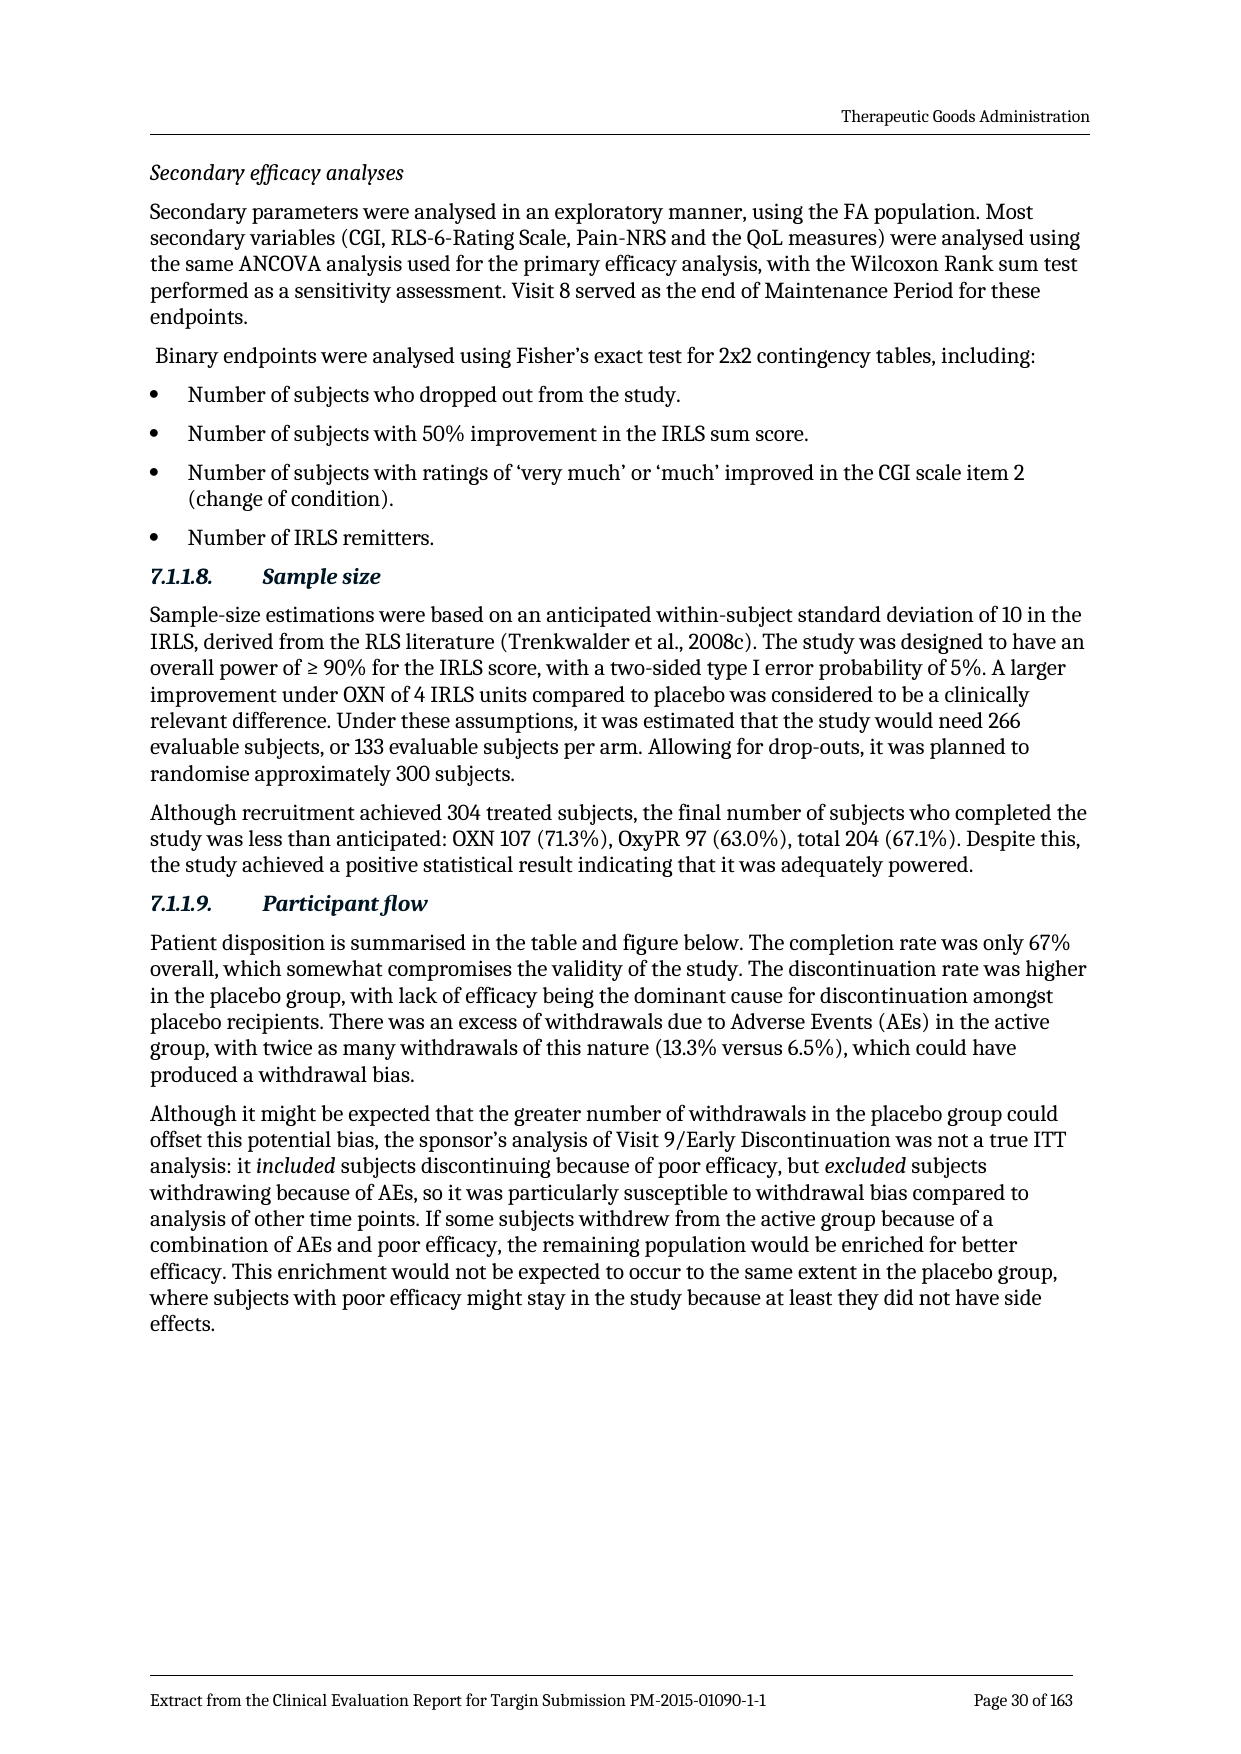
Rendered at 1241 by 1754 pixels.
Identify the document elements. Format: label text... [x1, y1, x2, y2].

subtitle Secondary efficacy analyses [150, 160, 1090, 186]
list Number of subjects who dropped out from the study. [150, 382, 1090, 408]
text Although it might be expected that the greater number of withdrawals in the placebo group could offset this potential bias, the sponsor’s analysis of Visit 9/Early Discontinuation was not a true ITT analysis: it included subjects discontinuing because of poor efficacy, but excluded subjects withdrawing because of AEs, so it was particularly susceptible to withdrawal bias compared to analysis of other time points. If some subjects withdrew from the active group because of a combination of AEs and poor efficacy, the remaining population would be enriched for better efficacy. This enrichment would not be expected to occur to the same extent in the placebo group, where subjects with poor efficacy might stay in the study because at least they did not have side effects. [150, 1100, 1090, 1337]
text Binary endpoints were analysed using Fisher’s exact test for 2x2 contingency tables, including: [150, 343, 1090, 369]
list Number of subjects with 50% improvement in the IRLS sum score. [150, 421, 1090, 447]
subtitle Participant flow [150, 891, 1090, 917]
text Sample-size estimations were based on an anticipated within-subject standard deviation of 10 in the IRLS, derived from the RLS literature (Trenkwalder et al., 2008c). The study was designed to have an overall power of ≥ 90% for the IRLS score, with a two-sided type I error probability of 5%. A larger improvement under OXN of 4 IRLS units compared to placebo was considered to be a clinically relevant difference. Under these assumptions, it was estimated that the study would need 266 evaluable subjects, or 133 evaluable subjects per arm. Allowing for drop-outs, it was planned to randomise approximately 300 subjects. [150, 602, 1090, 787]
list Number of IRLS remitters. [150, 524, 1090, 551]
text Patient disposition is summarised in the table and figure below. The completion rate was only 67% overall, which somewhat compromises the validity of the study. The discontinuation rate was higher in the placebo group, with lack of efficacy being the dominant cause for discontinuation amongst placebo recipients. There was an excess of withdrawals due to Adverse Events (AEs) in the active group, with twice as many withdrawals of this nature (13.3% versus 6.5%), which could have produced a withdrawal bias. [150, 930, 1090, 1088]
subtitle Sample size [150, 563, 1090, 590]
list Number of subjects with ratings of ‘very much’ or ‘much’ improved in the CGI scale item 2 (change of condition). [150, 459, 1090, 512]
text Although recruitment achieved 304 treated subjects, the final number of subjects who completed the study was less than anticipated: OXN 107 (71.3%), OxyPR 97 (63.0%), total 204 (67.1%). Despite this, the study achieved a positive statistical result indicating that it was adequately powered. [150, 799, 1090, 878]
text Secondary parameters were analysed in an exploratory manner, using the FA population. Most secondary variables (CGI, RLS-6-Rating Scale, Pain-NRS and the QoL measures) were analysed using the same ANCOVA analysis used for the primary efficacy analysis, with the Wilcoxon Rank sum test performed as a sensitivity assessment. Visit 8 served as the end of Maintenance Period for these endpoints. [150, 198, 1090, 330]
